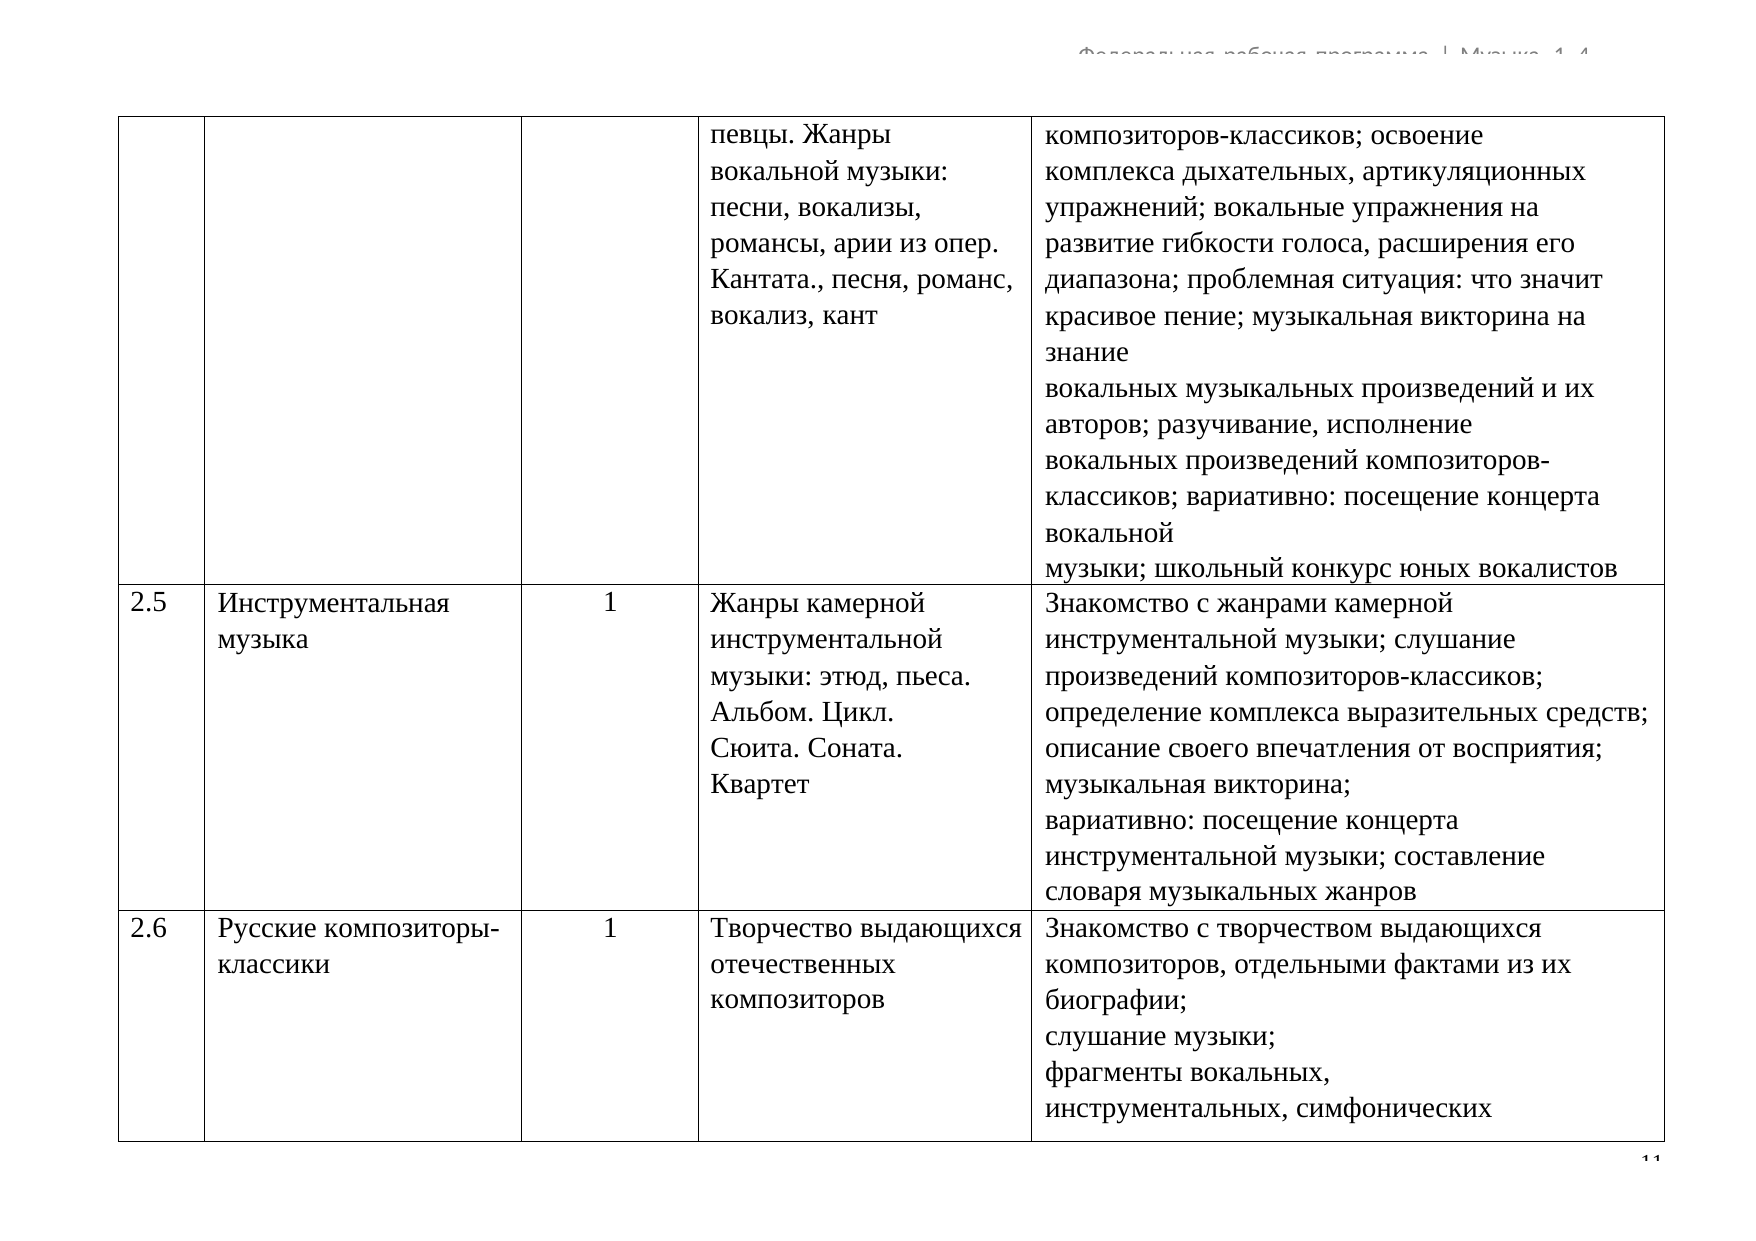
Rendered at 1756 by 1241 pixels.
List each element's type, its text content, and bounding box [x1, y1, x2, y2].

table_cell 1 [522, 911, 698, 1141]
table_cell Жанры камерной инструментальной музыки: этюд, пьеса. Альбом. Цикл. Сюита. Соната. Квартет [699, 585, 1031, 909]
table_header певцы. Жанры вокальной музыки: песни, вокализы, романсы, арии из опер. Кантата., песня, романс, вокализ, кант [699, 117, 1031, 584]
table_cell Знакомство с жанрами камерной инструментальной музыки; слушание произведений композиторов-классиков; определение комплекса выразительных средств; описание своего впечатления от восприятия; музыкальная викторина; вариативно: посещение концерта инструментальной музыки; составление словаря музыкальных жанров [1032, 585, 1664, 909]
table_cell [699, 911, 1031, 1141]
table_cell Инструментальная музыка [205, 585, 521, 909]
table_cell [1032, 911, 1664, 1141]
table_cell 2.5 [119, 585, 204, 909]
table_cell 1 [522, 585, 698, 909]
table_header [119, 117, 204, 584]
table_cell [205, 911, 521, 1141]
table_header [522, 117, 698, 584]
table_header [205, 117, 521, 584]
table_header композиторов-классиков; освоение комплекса дыхательных, артикуляционных упражнений; вокальные упражнения на развитие гибкости голоса, расширения его диапазона; проблемная ситуация: что значит красивое пение; музыкальная викторина на знание вокальных музыкальных произведений и их авторов; разучивание, исполнение вокальных произведений композиторов-классиков; вариативно: посещение концерта вокальной музыки; школьный конкурс юных вокалистов [1032, 117, 1664, 584]
table_cell 2.6 [119, 911, 204, 1141]
